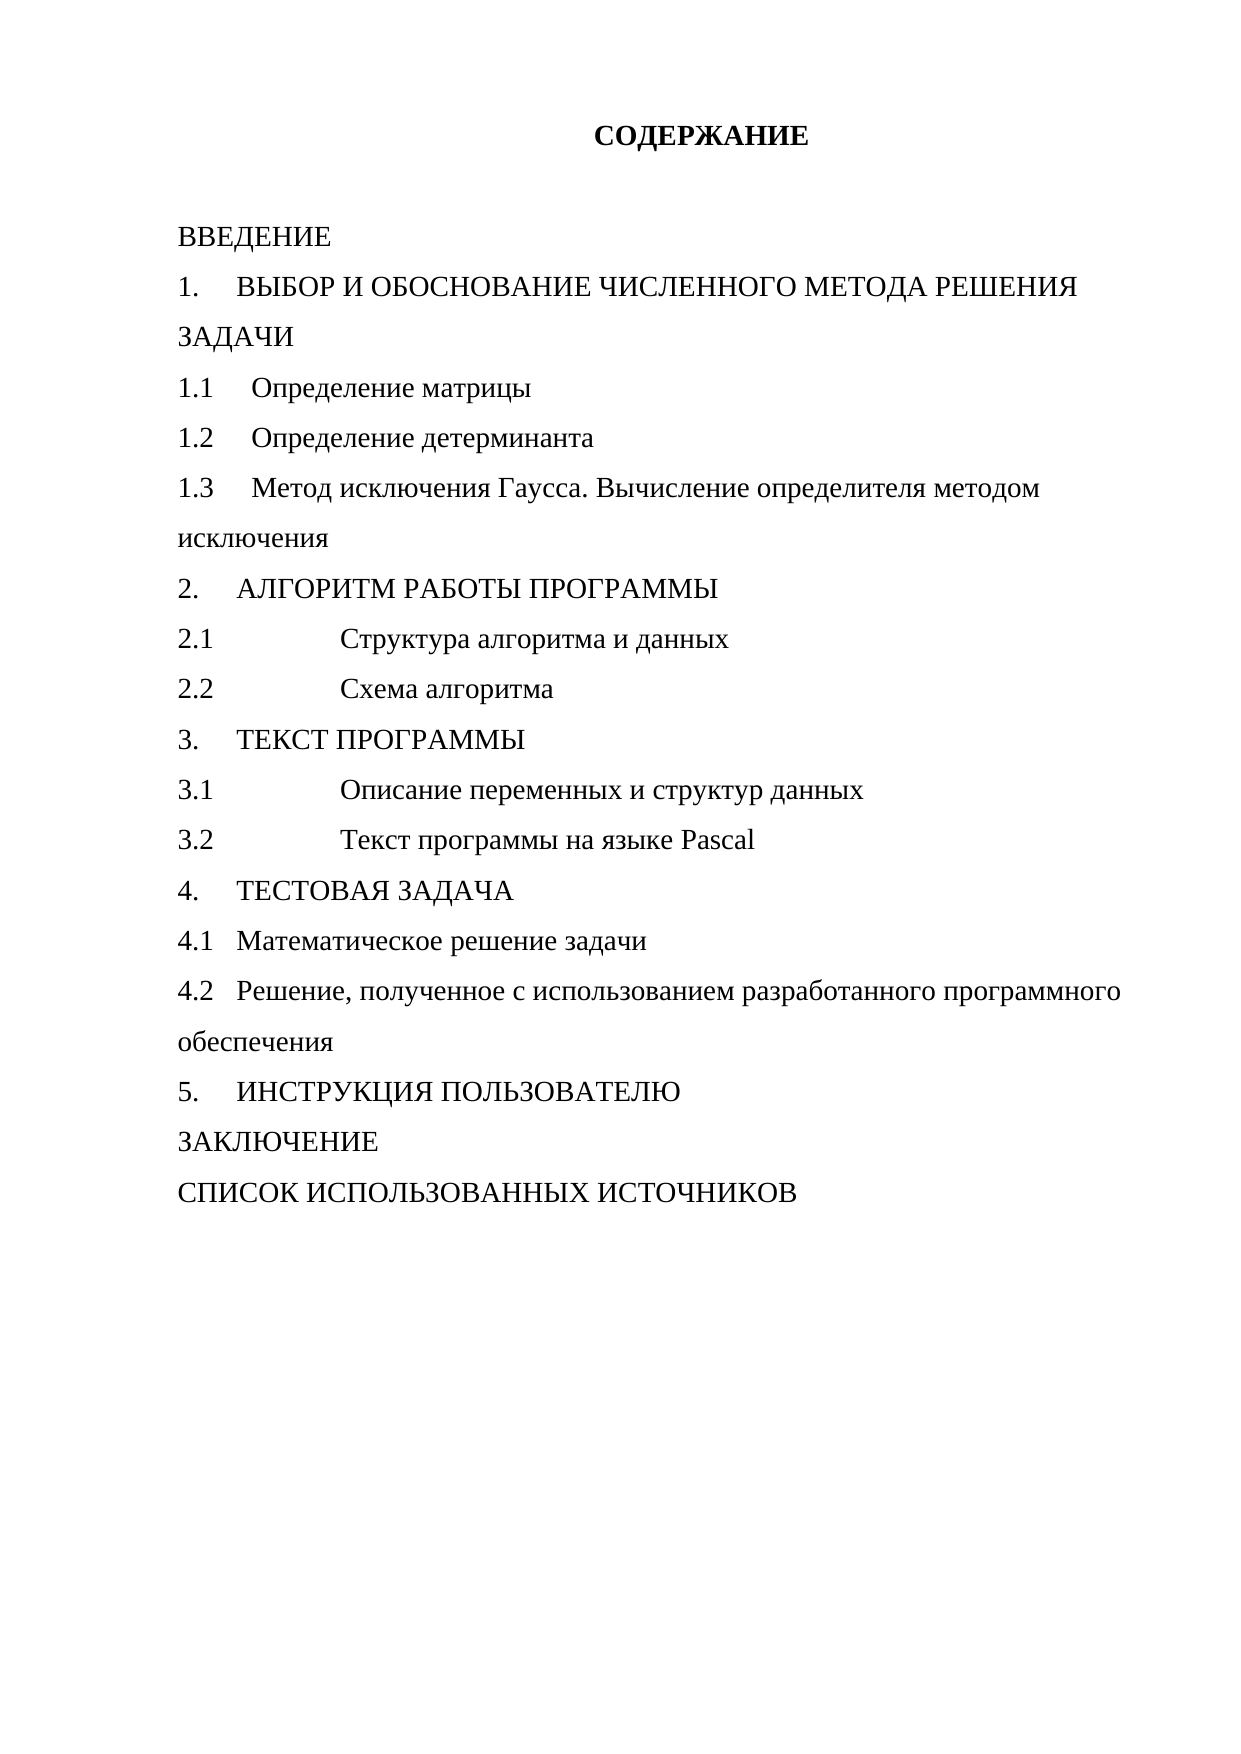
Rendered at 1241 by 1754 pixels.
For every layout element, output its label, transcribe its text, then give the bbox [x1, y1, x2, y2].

list Определение детерминанта [177, 420, 1152, 453]
text ВВЕДЕНИЕ [177, 219, 1152, 252]
list Описание переменных и структур данных [177, 772, 1152, 806]
list Определение матрицы [177, 370, 1152, 403]
list ТЕКСТ ПРОГРАММЫ [177, 722, 1152, 755]
text ЗАКЛЮЧЕНИЕ [177, 1124, 1152, 1158]
list Метод исключения Гаусса. Вычисление определителя методом исключения [177, 470, 1152, 554]
list Схема алгоритма [177, 672, 1152, 705]
list Структура алгоритма и данных [177, 621, 1152, 655]
list Текст программы на языке Pascal [177, 822, 1152, 856]
list АЛГОРИТМ РАБОТЫ ПРОГРАММЫ [177, 571, 1152, 604]
list Математическое решение задачи [177, 923, 1152, 957]
list ТЕСТОВАЯ ЗАДАЧА [177, 873, 1152, 906]
text СОДЕРЖАНИЕ [177, 118, 1152, 152]
list ВЫБОР И ОБОСНОВАНИЕ ЧИСЛЕННОГО МЕТОДА РЕШЕНИЯ ЗАДАЧИ [177, 269, 1152, 353]
list Решение, полученное с использованием разработанного программного обеспечения [177, 973, 1152, 1057]
text СПИСОК ИСПОЛЬЗОВАННЫХ ИСТОЧНИКОВ [177, 1175, 1152, 1208]
list ИНСТРУКЦИЯ ПОЛЬЗОВАТЕЛЮ [177, 1074, 1152, 1108]
